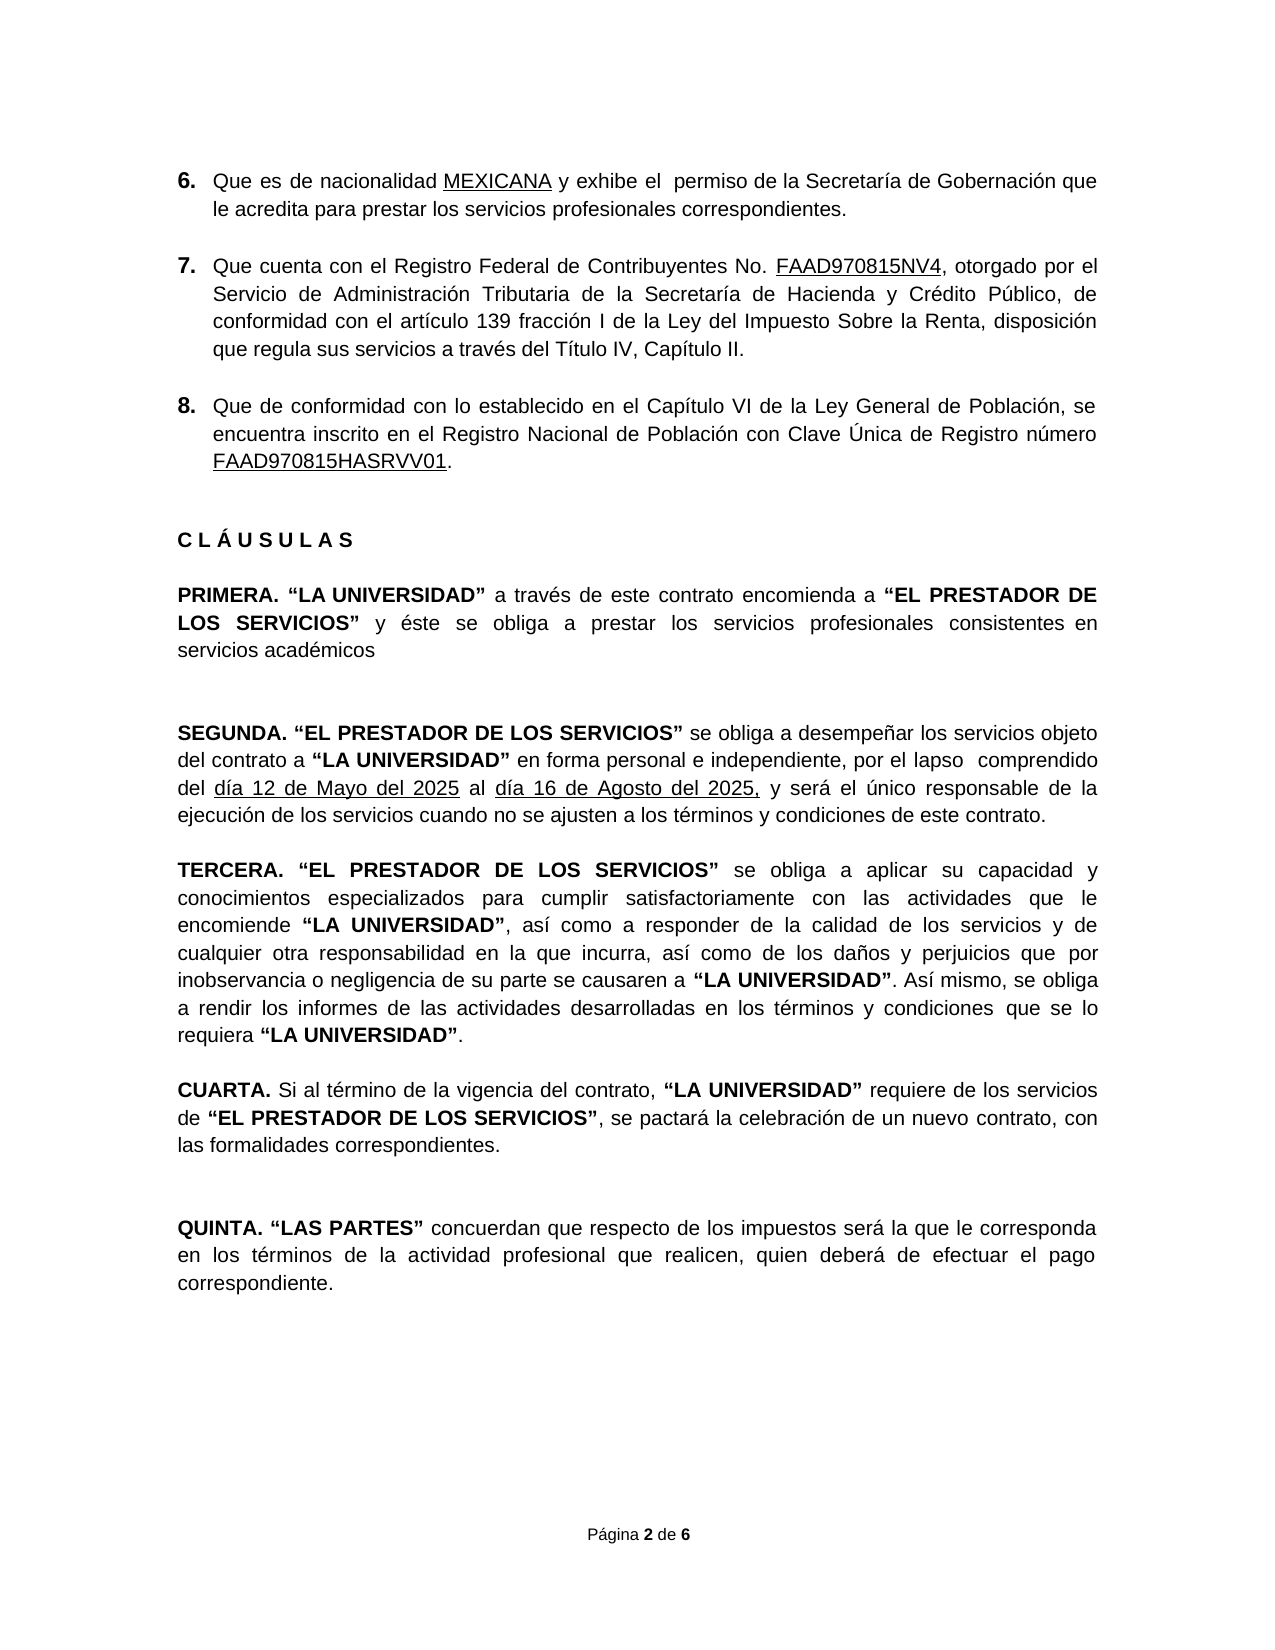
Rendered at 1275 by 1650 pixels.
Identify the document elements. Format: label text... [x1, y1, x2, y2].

text CUARTA. Si al término de la vigencia del contrato, “LA UNIVERSIDAD” requiere de los servicios de “EL PRESTADOR DE LOS SERVICIOS”, se pactará la celebración de un nuevo contrato, con las formalidades correspondientes. [177, 1078, 1098, 1157]
text TERCERA. “EL PRESTADOR DE LOS SERVICIOS” se obliga a aplicar su capacidad y conocimientos especializados para cumplir satisfactoriamente con las actividades que le encomiende “LA UNIVERSIDAD”, así como a responder de la calidad de los servicios y de cualquier otra responsabilidad en la que incurra, así como de los daños y perjuicios que por inobservancia o negligencia de su parte se causaren a “LA UNIVERSIDAD”. Así mismo, se obliga a rendir los informes de las actividades desarrolladas en los términos y condiciones que se lo requiera “LA UNIVERSIDAD”. [177, 858, 1098, 1047]
text QUINTA. “LAS PARTES” concuerdan que respecto de los impuestos será la que le corresponda en los términos de la actividad profesional que realicen, quien deberá de efectuar el pago correspondiente. [177, 1216, 1098, 1295]
text SEGUNDA. “EL PRESTADOR DE LOS SERVICIOS” se obliga a desempeñar los servicios objeto del contrato a “LA UNIVERSIDAD” en forma personal e independiente, por el lapso comprendido del día 12 de Mayo del 2025 al día 16 de Agosto del 2025, y será el único responsable de la ejecución de los servicios cuando no se ajusten a los términos y condiciones de este contrato. [177, 721, 1098, 827]
subtitle C L Á U S U L A S [177, 528, 1098, 552]
list Que cuenta con el Registro Federal de Contribuyentes No. FAAD970815NV4, otorgado por el Servicio de Administración Tributaria de la Secretaría de Hacienda y Crédito Público, de conformidad con el artículo 139 fracción I de la Ley del Impuesto Sobre la Renta, disposición que regula sus servicios a través del Título IV, Capítulo II. [177, 252, 1098, 361]
text PRIMERA. “LA UNIVERSIDAD” a través de este contrato encomienda a “EL PRESTADOR DE LOS SERVICIOS” y éste se obliga a prestar los servicios profesionales consistentes en servicios académicos [177, 583, 1098, 662]
list Que es de nacionalidad MEXICANA y exhibe el permiso de la Secretaría de Gobernación que le acredita para prestar los servicios profesionales correspondientes. [177, 167, 1098, 221]
list Que de conformidad con lo establecido en el Capítulo VI de la Ley General de Población, se encuentra inscrito en el Registro Nacional de Población con Clave Única de Registro número FAAD970815HASRVV01. [177, 392, 1098, 473]
